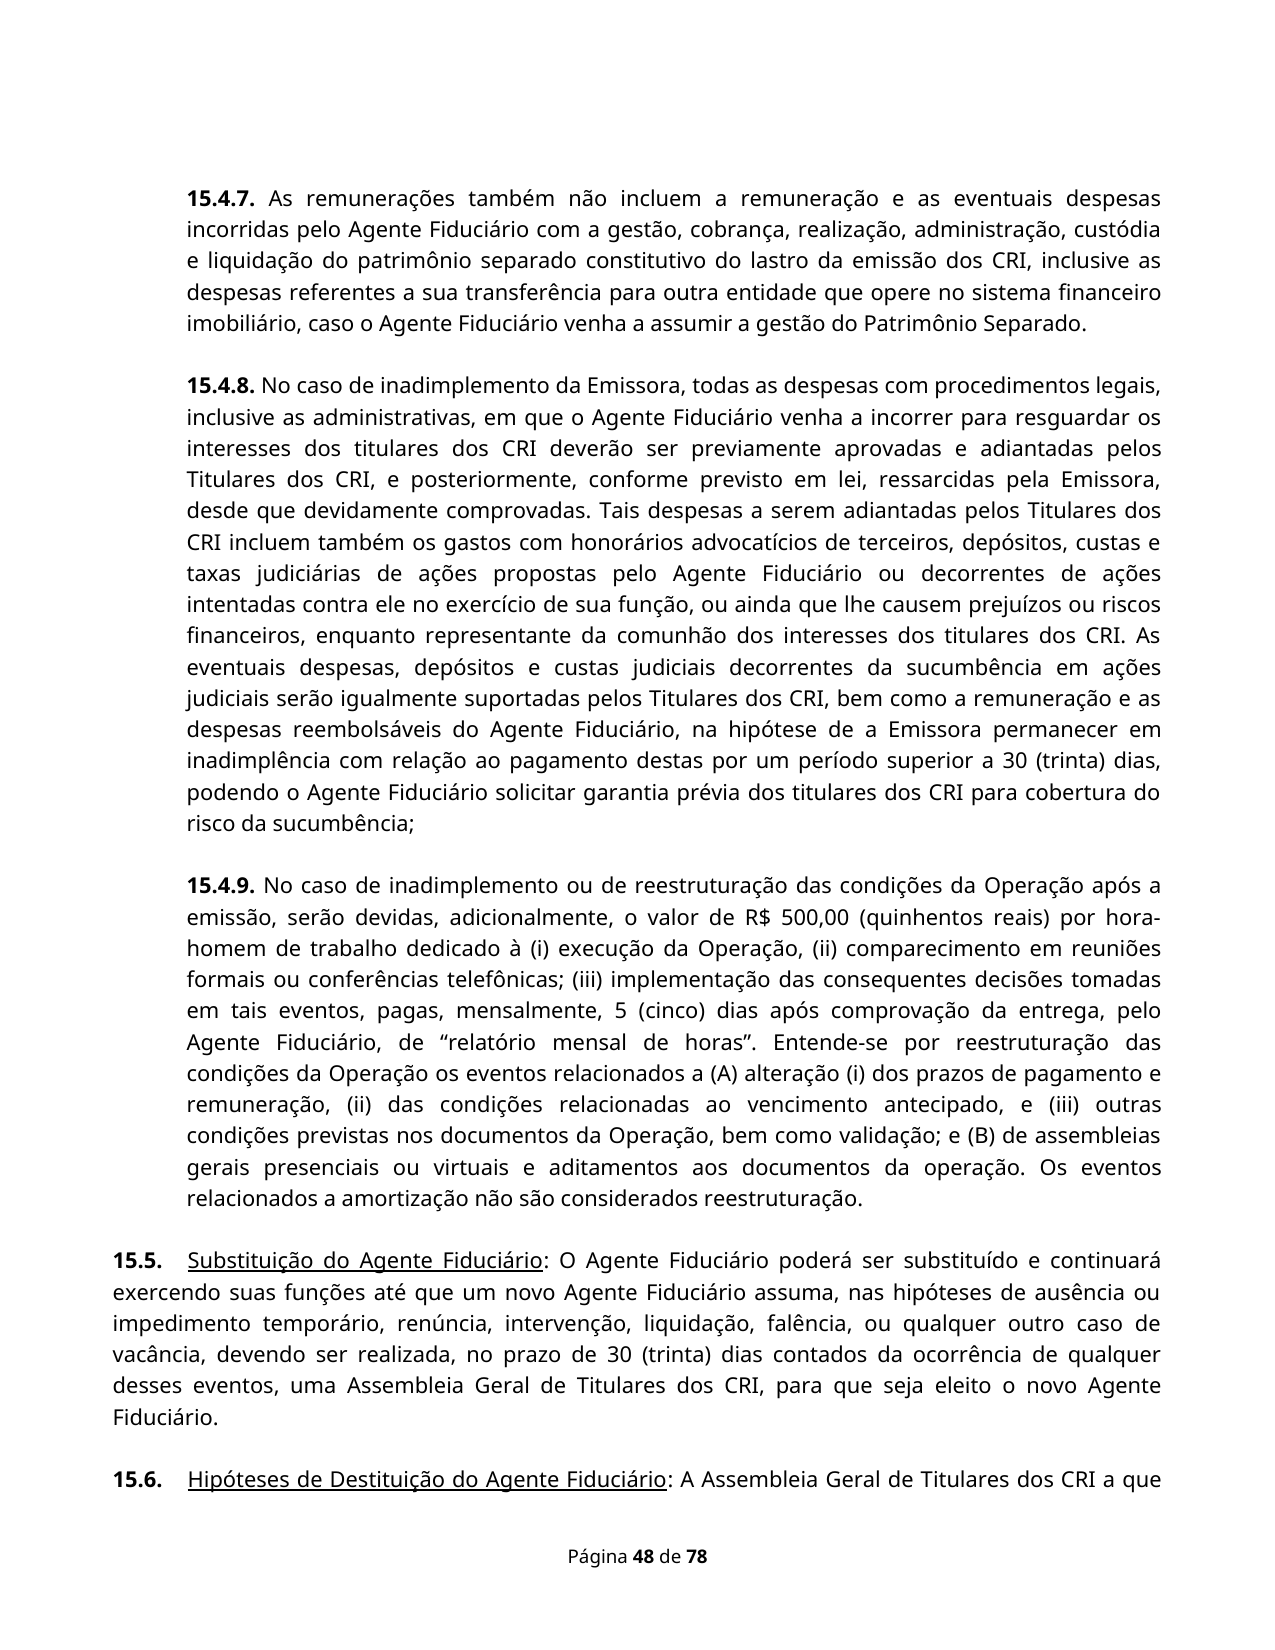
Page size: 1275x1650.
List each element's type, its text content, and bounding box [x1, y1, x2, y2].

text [112, 1462, 1162, 1494]
text 15.4.7. As remunerações também não incluem a remuneração e as eventuais despesas incorridas pelo Agente Fiduciário com a gestão, cobrança, realização, administração, custódia e liquidação do patrimônio separado constitutivo do lastro da emissão dos CRI, inclusive as despesas referentes a sua transferência para outra entidade que opere no sistema financeiro imobiliário, caso o Agente Fiduciário venha a assumir a gestão do Patrimônio Separado. [186, 181, 1162, 337]
text 15.4.9. No caso de inadimplemento ou de reestruturação das condições da Operação após a emissão, serão devidas, adicionalmente, o valor de R$ 500,00 (quinhentos reais) por hora-homem de trabalho dedicado à (i) execução da Operação, (ii) comparecimento em reuniões formais ou conferências telefônicas; (iii) implementação das consequentes decisões tomadas em tais eventos, pagas, mensalmente, 5 (cinco) dias após comprovação da entrega, pelo Agente Fiduciário, de “relatório mensal de horas”. Entende-se por reestruturação das condições da Operação os eventos relacionados a (A) alteração (i) dos prazos de pagamento e remuneração, (ii) das condições relacionadas ao vencimento antecipado, e (iii) outras condições previstas nos documentos da Operação, bem como validação; e (B) de assembleias gerais presenciais ou virtuais e aditamentos aos documentos da operação. Os eventos relacionados a amortização não são considerados reestruturação. [186, 869, 1162, 1212]
text 15.5. Substituição do Agente Fiduciário: O Agente Fiduciário poderá ser substituído e continuará exercendo suas funções até que um novo Agente Fiduciário assuma, nas hipóteses de ausência ou impedimento temporário, renúncia, intervenção, liquidação, falência, ou qualquer outro caso de vacância, devendo ser realizada, no prazo de 30 (trinta) dias contados da ocorrência de qualquer desses eventos, uma Assembleia Geral de Titulares dos CRI, para que seja eleito o novo Agente Fiduciário. [112, 1244, 1162, 1431]
text 15.4.8. No caso de inadimplemento da Emissora, todas as despesas com procedimentos legais, inclusive as administrativas, em que o Agente Fiduciário venha a incorrer para resguardar os interesses dos titulares dos CRI deverão ser previamente aprovadas e adiantadas pelos Titulares dos CRI, e posteriormente, conforme previsto em lei, ressarcidas pela Emissora, desde que devidamente comprovadas. Tais despesas a serem adiantadas pelos Titulares dos CRI incluem também os gastos com honorários advocatícios de terceiros, depósitos, custas e taxas judiciárias de ações propostas pelo Agente Fiduciário ou decorrentes de ações intentadas contra ele no exercício de sua função, ou ainda que lhe causem prejuízos ou riscos financeiros, enquanto representante da comunhão dos interesses dos titulares dos CRI. As eventuais despesas, depósitos e custas judiciais decorrentes da sucumbência em ações judiciais serão igualmente suportadas pelos Titulares dos CRI, bem como a remuneração e as despesas reembolsáveis do Agente Fiduciário, na hipótese de a Emissora permanecer em inadimplência com relação ao pagamento destas por um período superior a 30 (trinta) dias, podendo o Agente Fiduciário solicitar garantia prévia dos titulares dos CRI para cobertura do risco da sucumbência; [186, 369, 1162, 837]
